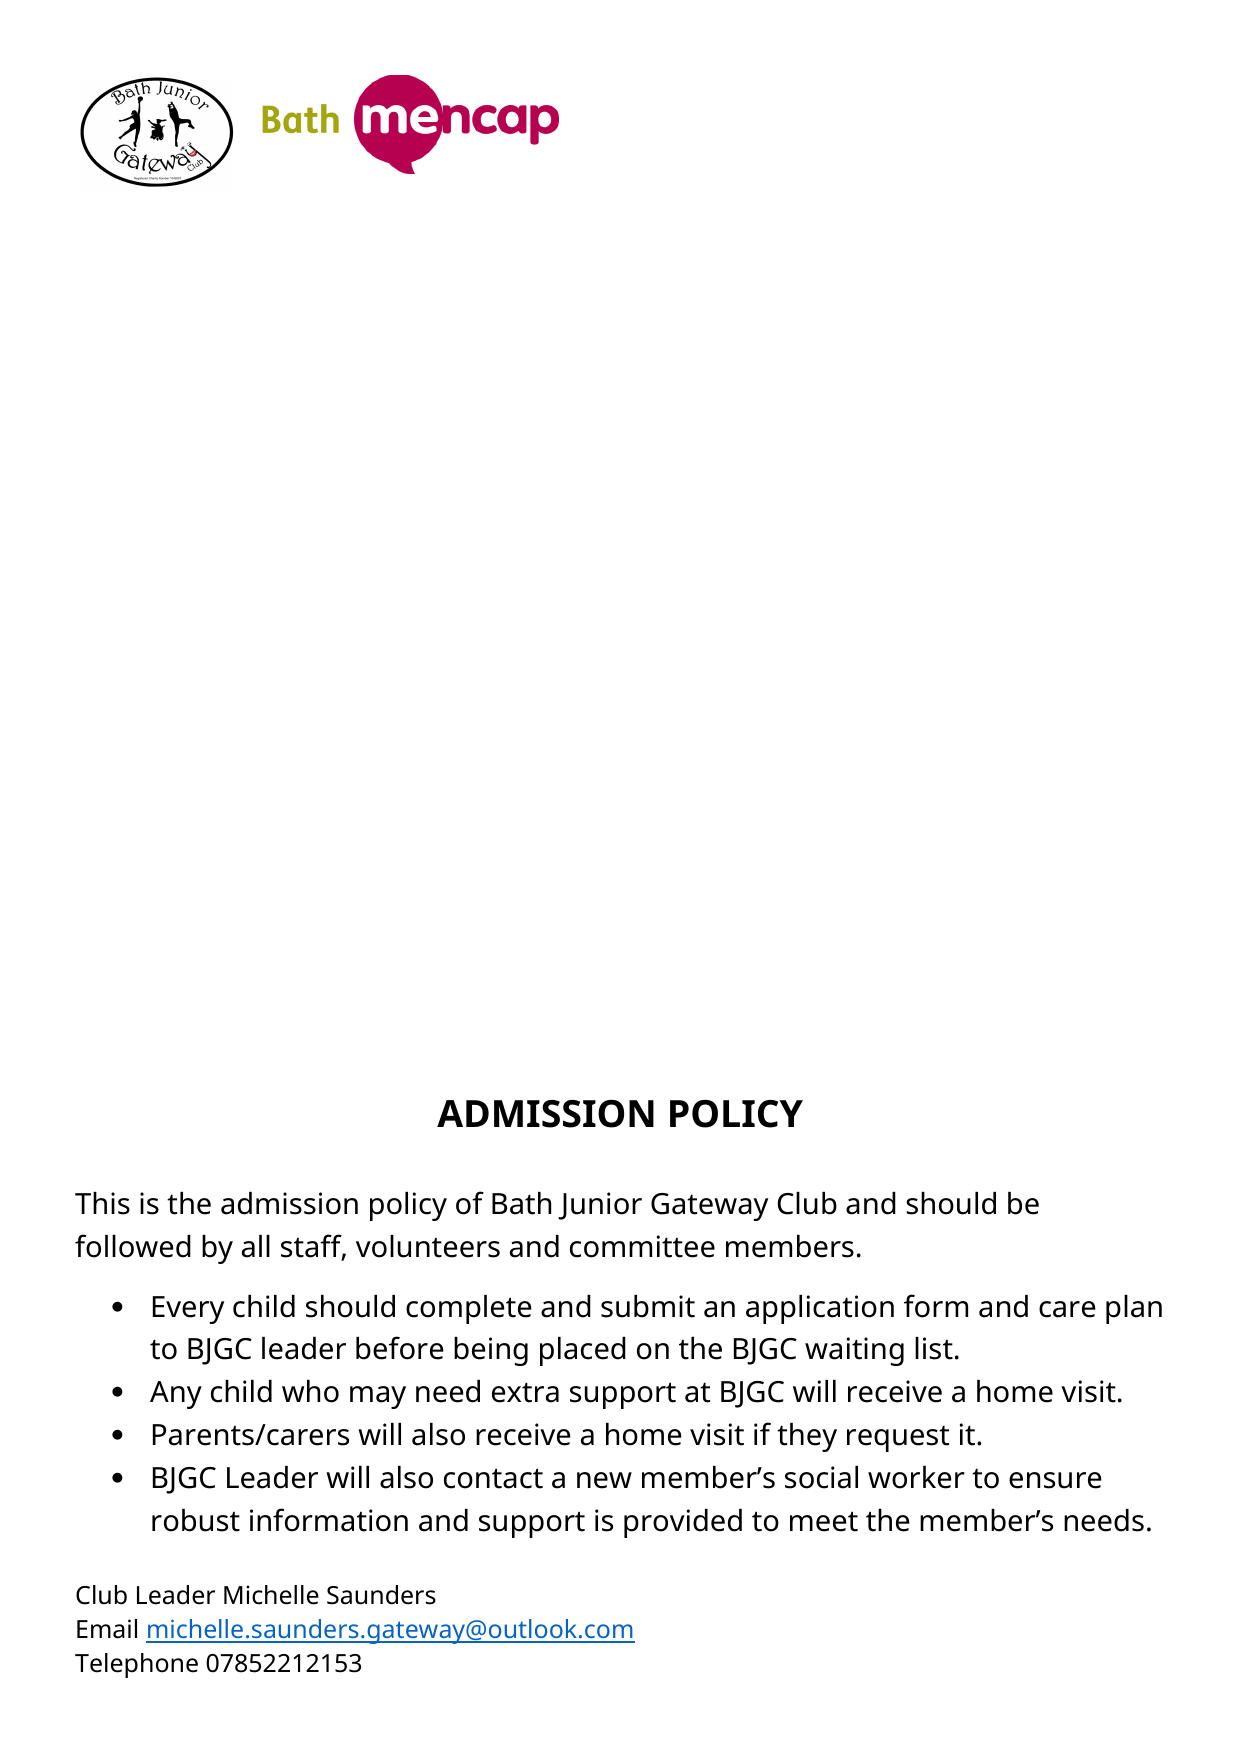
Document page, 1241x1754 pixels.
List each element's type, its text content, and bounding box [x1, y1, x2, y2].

text ADMISSION POLICY [75, 1087, 1165, 1138]
list Any child who may need extra support at BJGC will receive a home visit. [112, 1371, 1165, 1411]
list Parents/carers will also receive a home visit if they request it. [112, 1414, 1165, 1454]
list BJGC Leader will also contact a new member’s social worker to ensure robust information and support is provided to meet the member’s needs. [112, 1457, 1165, 1539]
picture [262, 75, 559, 174]
picture [75, 75, 235, 190]
list Every child should complete and submit an application form and care plan to BJGC leader before being placed on the BJGC waiting list. [112, 1286, 1165, 1368]
text This is the admission policy of Bath Junior Gateway Club and should be followed by all staff, volunteers and committee members. [75, 1183, 1165, 1266]
